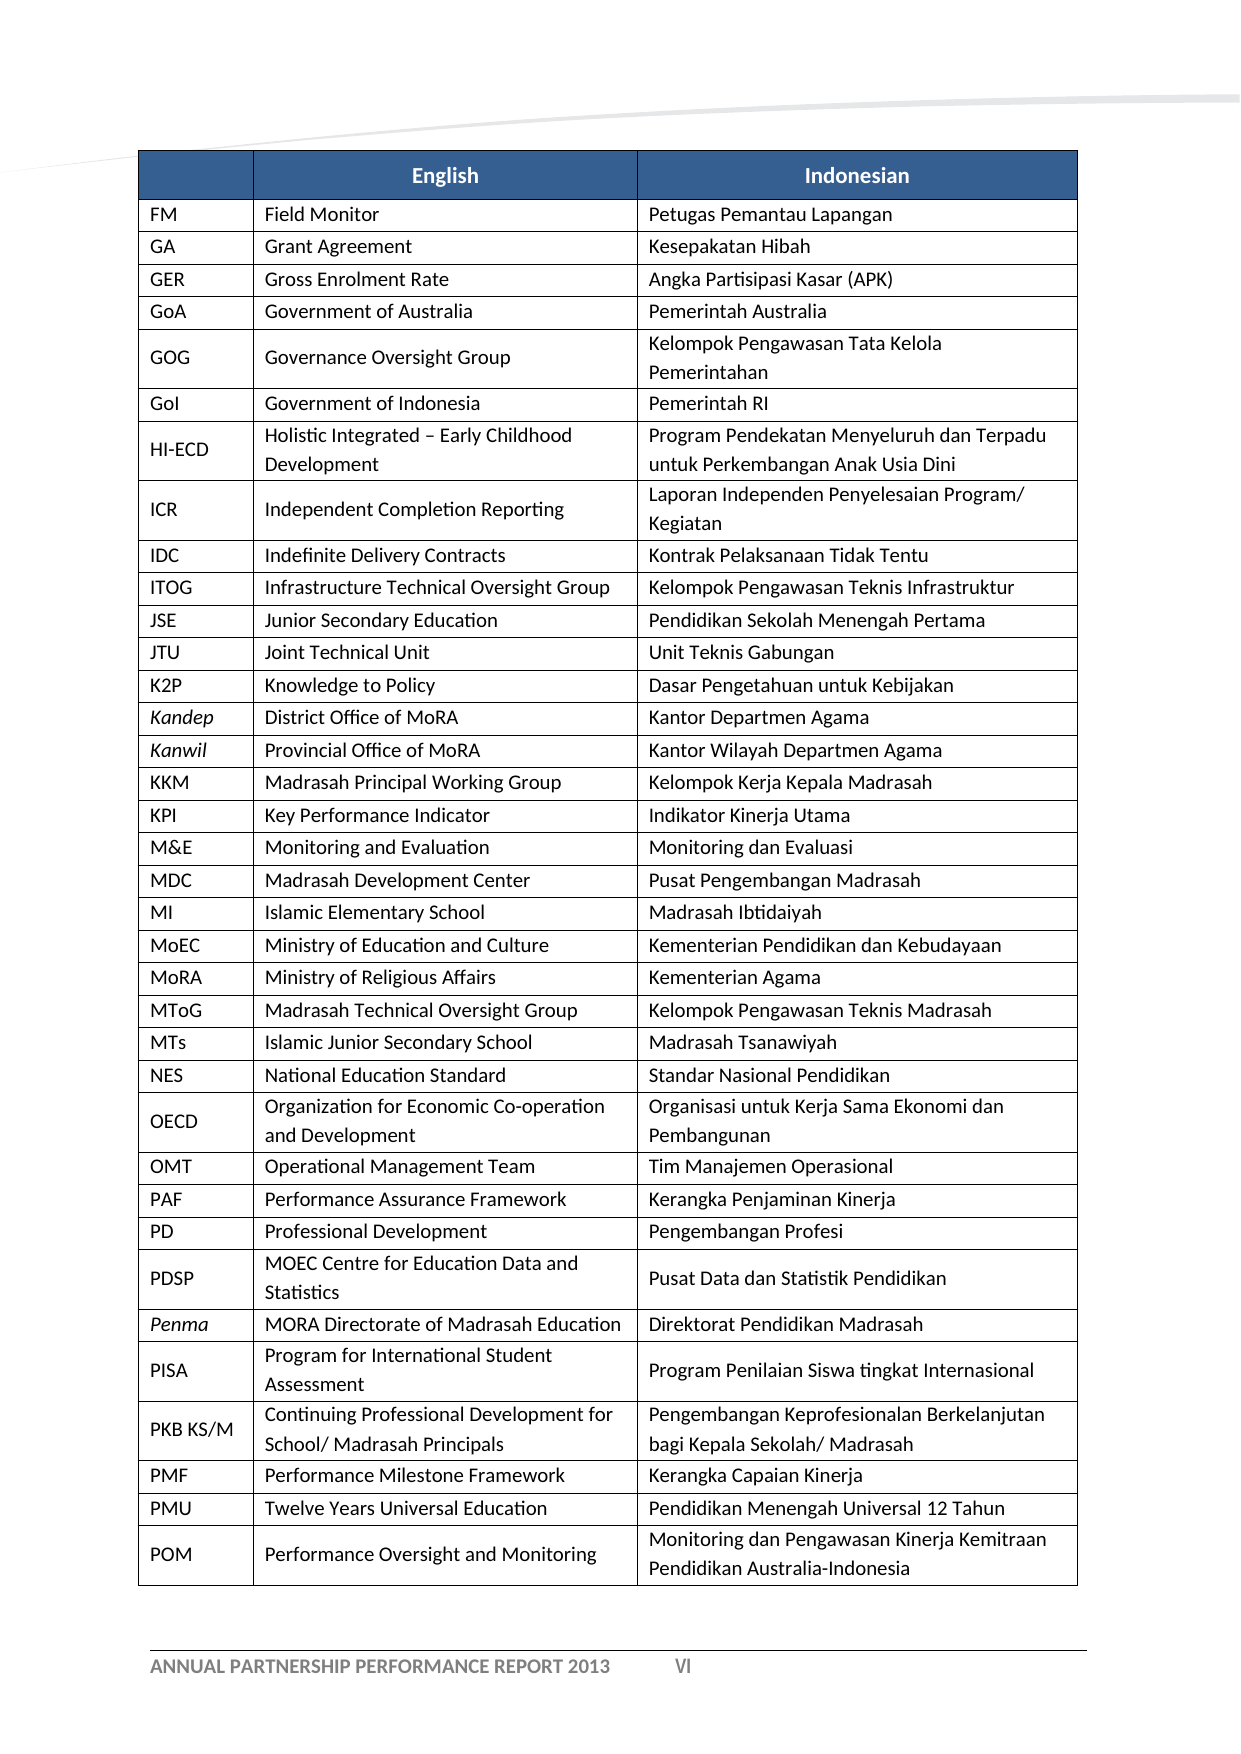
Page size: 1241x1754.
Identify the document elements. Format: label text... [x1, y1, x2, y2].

table_cell Pendidikan Sekolah Menengah Pertama [638, 606, 1077, 637]
table_cell PD [139, 1218, 253, 1249]
table_cell Islamic Elementary School [254, 898, 637, 930]
table_cell Laporan Independen Penyelesaian Program/ Kegiatan [638, 481, 1077, 540]
table_cell Program Pendekatan Menyeluruh dan Terpadu untuk Perkembangan Anak Usia Dini [638, 422, 1077, 480]
table_cell MI [139, 898, 253, 930]
table_cell GOG [139, 330, 253, 388]
table_cell Kerangka Penjaminan Kinerja [638, 1185, 1077, 1217]
table_cell Monitoring and Evaluation [254, 833, 637, 865]
table_cell PDSP [139, 1250, 253, 1309]
table_cell GER [139, 265, 253, 296]
table_cell Pusat Data dan Statistik Pendidikan [638, 1250, 1077, 1309]
table_cell K2P [139, 671, 253, 702]
table_cell Indikator Kinerja Utama [638, 801, 1077, 832]
table_cell Independent Completion Reporting [254, 481, 637, 540]
table_cell Organization for Economic Co-operation and Development [254, 1093, 637, 1152]
table_cell Madrasah Development Center [254, 866, 637, 897]
table_cell Tim Manajemen Operasional [638, 1153, 1077, 1184]
table_cell Madrasah Principal Working Group [254, 768, 637, 800]
table_cell MToG [139, 996, 253, 1027]
table_cell MOEC Centre for Education Data and Statistics [254, 1250, 637, 1309]
table_cell Joint Technical Unit [254, 638, 637, 670]
table_cell JSE [139, 606, 253, 637]
table_cell MDC [139, 866, 253, 897]
table_cell ITOG [139, 573, 253, 605]
table_cell MORA Directorate of Madrasah Education [254, 1310, 637, 1341]
table_cell Governance Oversight Group [254, 330, 637, 388]
table_cell Performance Milestone Framework [254, 1461, 637, 1493]
table_cell PMU [139, 1494, 253, 1525]
table_cell GoA [139, 297, 253, 329]
table_cell Performance Oversight and Monitoring [254, 1526, 637, 1584]
table_cell KKM [139, 768, 253, 800]
table_cell Madrasah Technical Oversight Group [254, 996, 637, 1027]
table_cell National Education Standard [254, 1061, 637, 1092]
table_cell HI-ECD [139, 422, 253, 480]
table_cell ICR [139, 481, 253, 540]
table_cell Knowledge to Policy [254, 671, 637, 702]
table_cell Infrastructure Technical Oversight Group [254, 573, 637, 605]
table_cell POM [139, 1526, 253, 1584]
table_cell Program Penilaian Siswa tingkat Internasional [638, 1342, 1077, 1401]
table_cell Direktorat Pendidikan Madrasah [638, 1310, 1077, 1341]
table_cell NES [139, 1061, 253, 1092]
table_cell Field Monitor [254, 200, 637, 231]
table_cell Holistic Integrated – Early Childhood Development [254, 422, 637, 480]
table_cell Ministry of Religious Affairs [254, 963, 637, 995]
table_cell Performance Assurance Framework [254, 1185, 637, 1217]
table_cell Kelompok Pengawasan Teknis Infrastruktur [638, 573, 1077, 605]
table_cell M&E [139, 833, 253, 865]
table_cell Organisasi untuk Kerja Sama Ekonomi dan Pembangunan [638, 1093, 1077, 1152]
table_cell Kontrak Pelaksanaan Tidak Tentu [638, 541, 1077, 572]
table_header [139, 151, 253, 199]
table_cell Kantor Wilayah Departmen Agama [638, 736, 1077, 767]
table_cell Penma [139, 1310, 253, 1341]
table_header Indonesian [638, 151, 1077, 199]
table_cell Provincial Office of MoRA [254, 736, 637, 767]
table_cell Program for International Student Assessment [254, 1342, 637, 1401]
table_cell OMT [139, 1153, 253, 1184]
table_cell Key Performance Indicator [254, 801, 637, 832]
table_cell PKB KS/M [139, 1402, 253, 1460]
table_cell Twelve Years Universal Education [254, 1494, 637, 1525]
table_cell Monitoring dan Pengawasan Kinerja Kemitraan Pendidikan Australia-Indonesia [638, 1526, 1077, 1584]
table_cell Unit Teknis Gabungan [638, 638, 1077, 670]
table_cell MoRA [139, 963, 253, 995]
table_cell Kandep [139, 703, 253, 735]
table_cell District Office of MoRA [254, 703, 637, 735]
table_cell Kanwil [139, 736, 253, 767]
table_cell Kelompok Pengawasan Teknis Madrasah [638, 996, 1077, 1027]
table_cell Standar Nasional Pendidikan [638, 1061, 1077, 1092]
table_cell Monitoring dan Evaluasi [638, 833, 1077, 865]
table_cell Pemerintah Australia [638, 297, 1077, 329]
table_cell Grant Agreement [254, 232, 637, 264]
table_cell PMF [139, 1461, 253, 1493]
table_cell Kerangka Capaian Kinerja [638, 1461, 1077, 1493]
table_cell Continuing Professional Development for School/ Madrasah Principals [254, 1402, 637, 1460]
table_cell Professional Development [254, 1218, 637, 1249]
table_cell JTU [139, 638, 253, 670]
table_cell Pengembangan Profesi [638, 1218, 1077, 1249]
table_cell Islamic Junior Secondary School [254, 1028, 637, 1060]
table_cell Kementerian Pendidikan dan Kebudayaan [638, 931, 1077, 962]
table_cell Kementerian Agama [638, 963, 1077, 995]
table_cell Kesepakatan Hibah [638, 232, 1077, 264]
table_cell Government of Australia [254, 297, 637, 329]
table_cell PAF [139, 1185, 253, 1217]
table_header English [254, 151, 637, 199]
table_cell Pengembangan Keprofesionalan Berkelanjutan bagi Kepala Sekolah/ Madrasah [638, 1402, 1077, 1460]
table_cell PISA [139, 1342, 253, 1401]
table_cell Pendidikan Menengah Universal 12 Tahun [638, 1494, 1077, 1525]
table_cell Gross Enrolment Rate [254, 265, 637, 296]
table_cell GA [139, 232, 253, 264]
table_cell MTs [139, 1028, 253, 1060]
table_cell GoI [139, 389, 253, 421]
table_cell FM [139, 200, 253, 231]
table_cell Kelompok Kerja Kepala Madrasah [638, 768, 1077, 800]
table_cell Indefinite Delivery Contracts [254, 541, 637, 572]
table_cell MoEC [139, 931, 253, 962]
table_cell Kelompok Pengawasan Tata Kelola Pemerintahan [638, 330, 1077, 388]
table_cell Junior Secondary Education [254, 606, 637, 637]
table_cell Madrasah Tsanawiyah [638, 1028, 1077, 1060]
table_cell Government of Indonesia [254, 389, 637, 421]
table_cell IDC [139, 541, 253, 572]
table_cell Operational Management Team [254, 1153, 637, 1184]
table_cell Angka Partisipasi Kasar (APK) [638, 265, 1077, 296]
table_cell Ministry of Education and Culture [254, 931, 637, 962]
table_cell Pusat Pengembangan Madrasah [638, 866, 1077, 897]
table_cell Kantor Departmen Agama [638, 703, 1077, 735]
table_cell Petugas Pemantau Lapangan [638, 200, 1077, 231]
table_cell KPI [139, 801, 253, 832]
table_cell Pemerintah RI [638, 389, 1077, 421]
table_cell Dasar Pengetahuan untuk Kebijakan [638, 671, 1077, 702]
table_cell Madrasah Ibtidaiyah [638, 898, 1077, 930]
table_cell OECD [139, 1093, 253, 1152]
